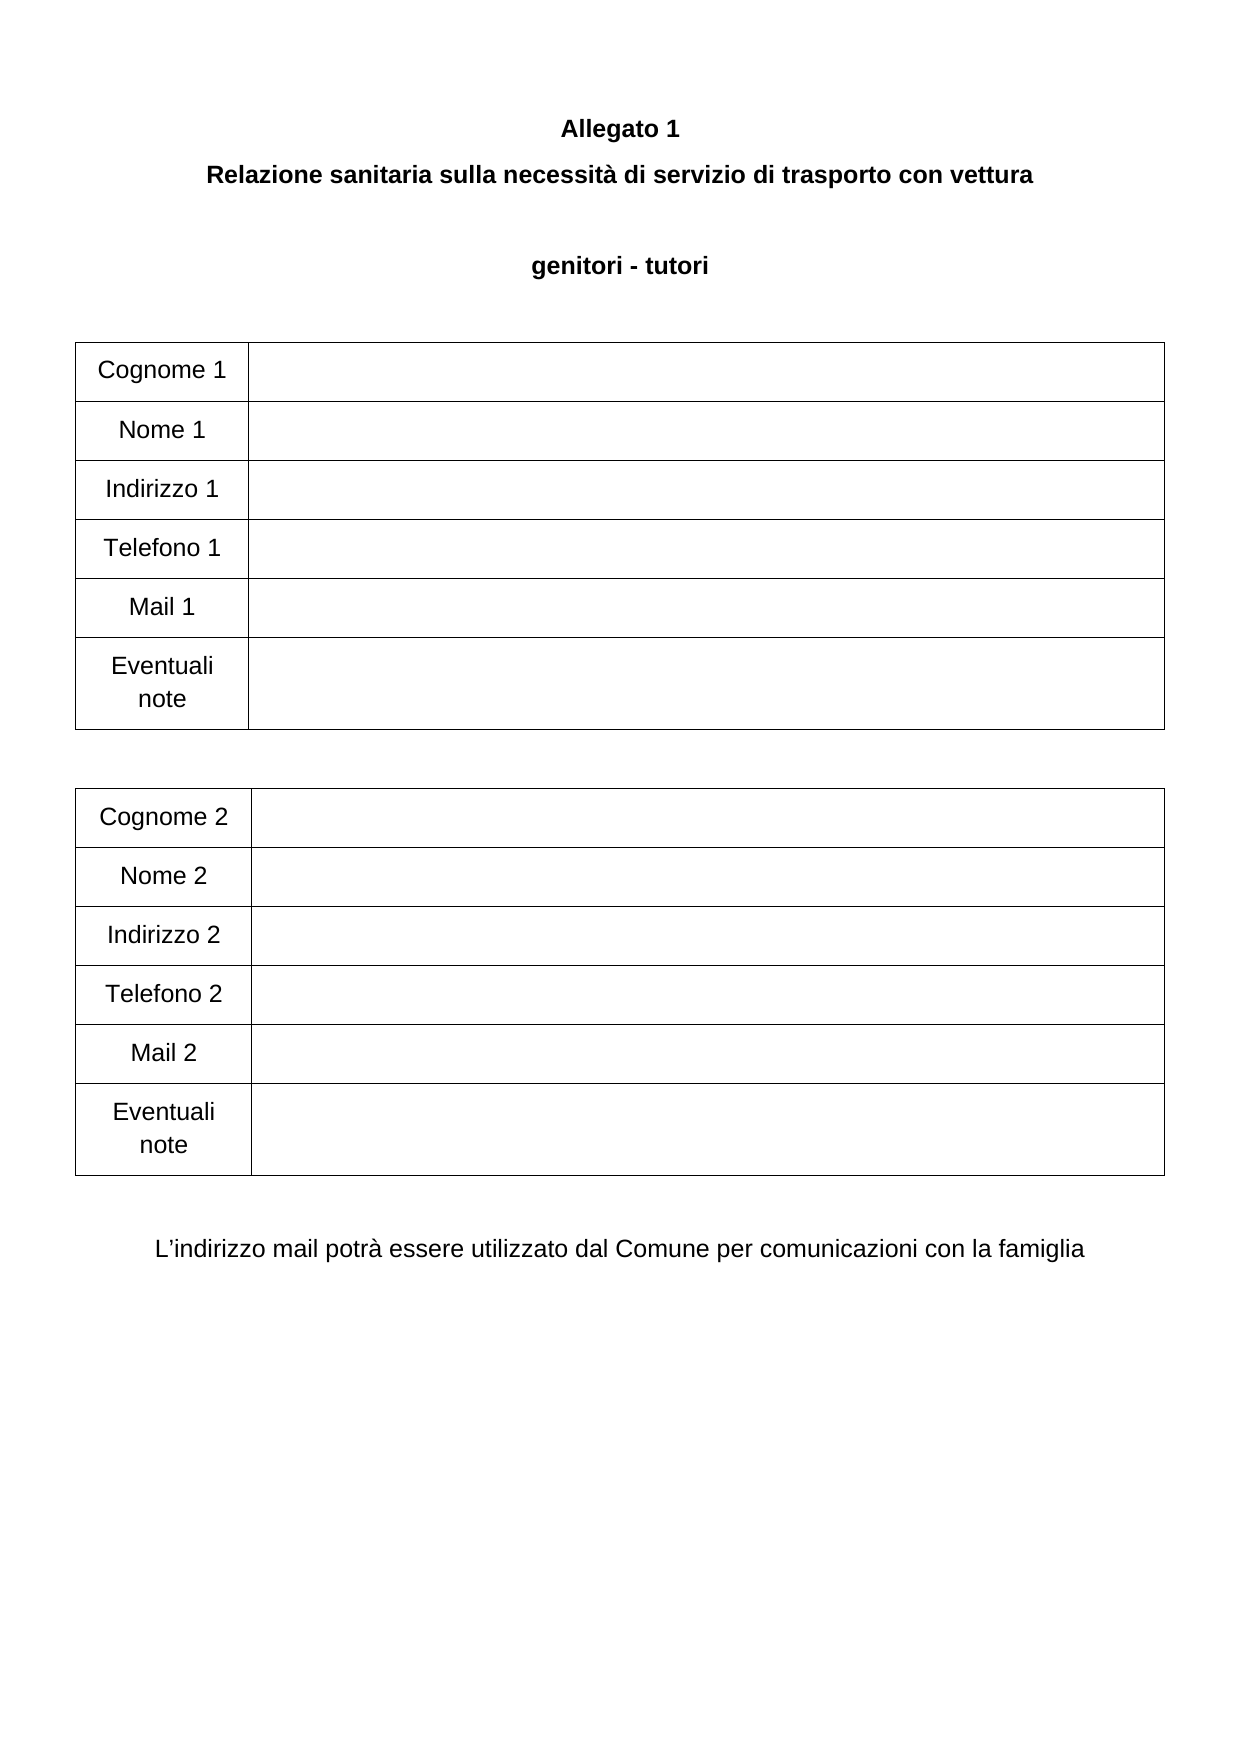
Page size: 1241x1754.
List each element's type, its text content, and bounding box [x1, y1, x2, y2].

table_cell [249, 638, 1164, 729]
table_cell [252, 1025, 1164, 1083]
table_cell Indirizzo 2 [76, 907, 251, 965]
table_cell [249, 402, 1164, 460]
table_header [252, 789, 1164, 847]
table_header Cognome 2 [76, 789, 251, 847]
table_cell Nome 2 [76, 848, 251, 906]
table_cell Telefono 2 [76, 966, 251, 1024]
table_cell Mail 2 [76, 1025, 251, 1083]
table_cell [252, 966, 1164, 1024]
table_cell [252, 848, 1164, 906]
table_cell [249, 461, 1164, 519]
table_cell [249, 579, 1164, 637]
table_cell [249, 520, 1164, 578]
table_cell Eventuali note [76, 638, 248, 729]
table_cell [252, 1084, 1164, 1175]
text Relazione sanitaria sulla necessità di servizio di trasporto con vettura [75, 160, 1165, 189]
table_header [249, 343, 1164, 401]
text genitori - tutori [75, 251, 1165, 280]
table_cell [252, 907, 1164, 965]
table_cell Eventuali note [76, 1084, 251, 1175]
text L’indirizzo mail potrà essere utilizzato dal Comune per comunicazioni con la famiglia [75, 1234, 1165, 1263]
table_cell Mail 1 [76, 579, 248, 637]
text Allegato 1 [75, 114, 1165, 143]
table_cell Telefono 1 [76, 520, 248, 578]
table_cell Nome 1 [76, 402, 248, 460]
table_header Cognome 1 [76, 343, 248, 401]
table_cell Indirizzo 1 [76, 461, 248, 519]
